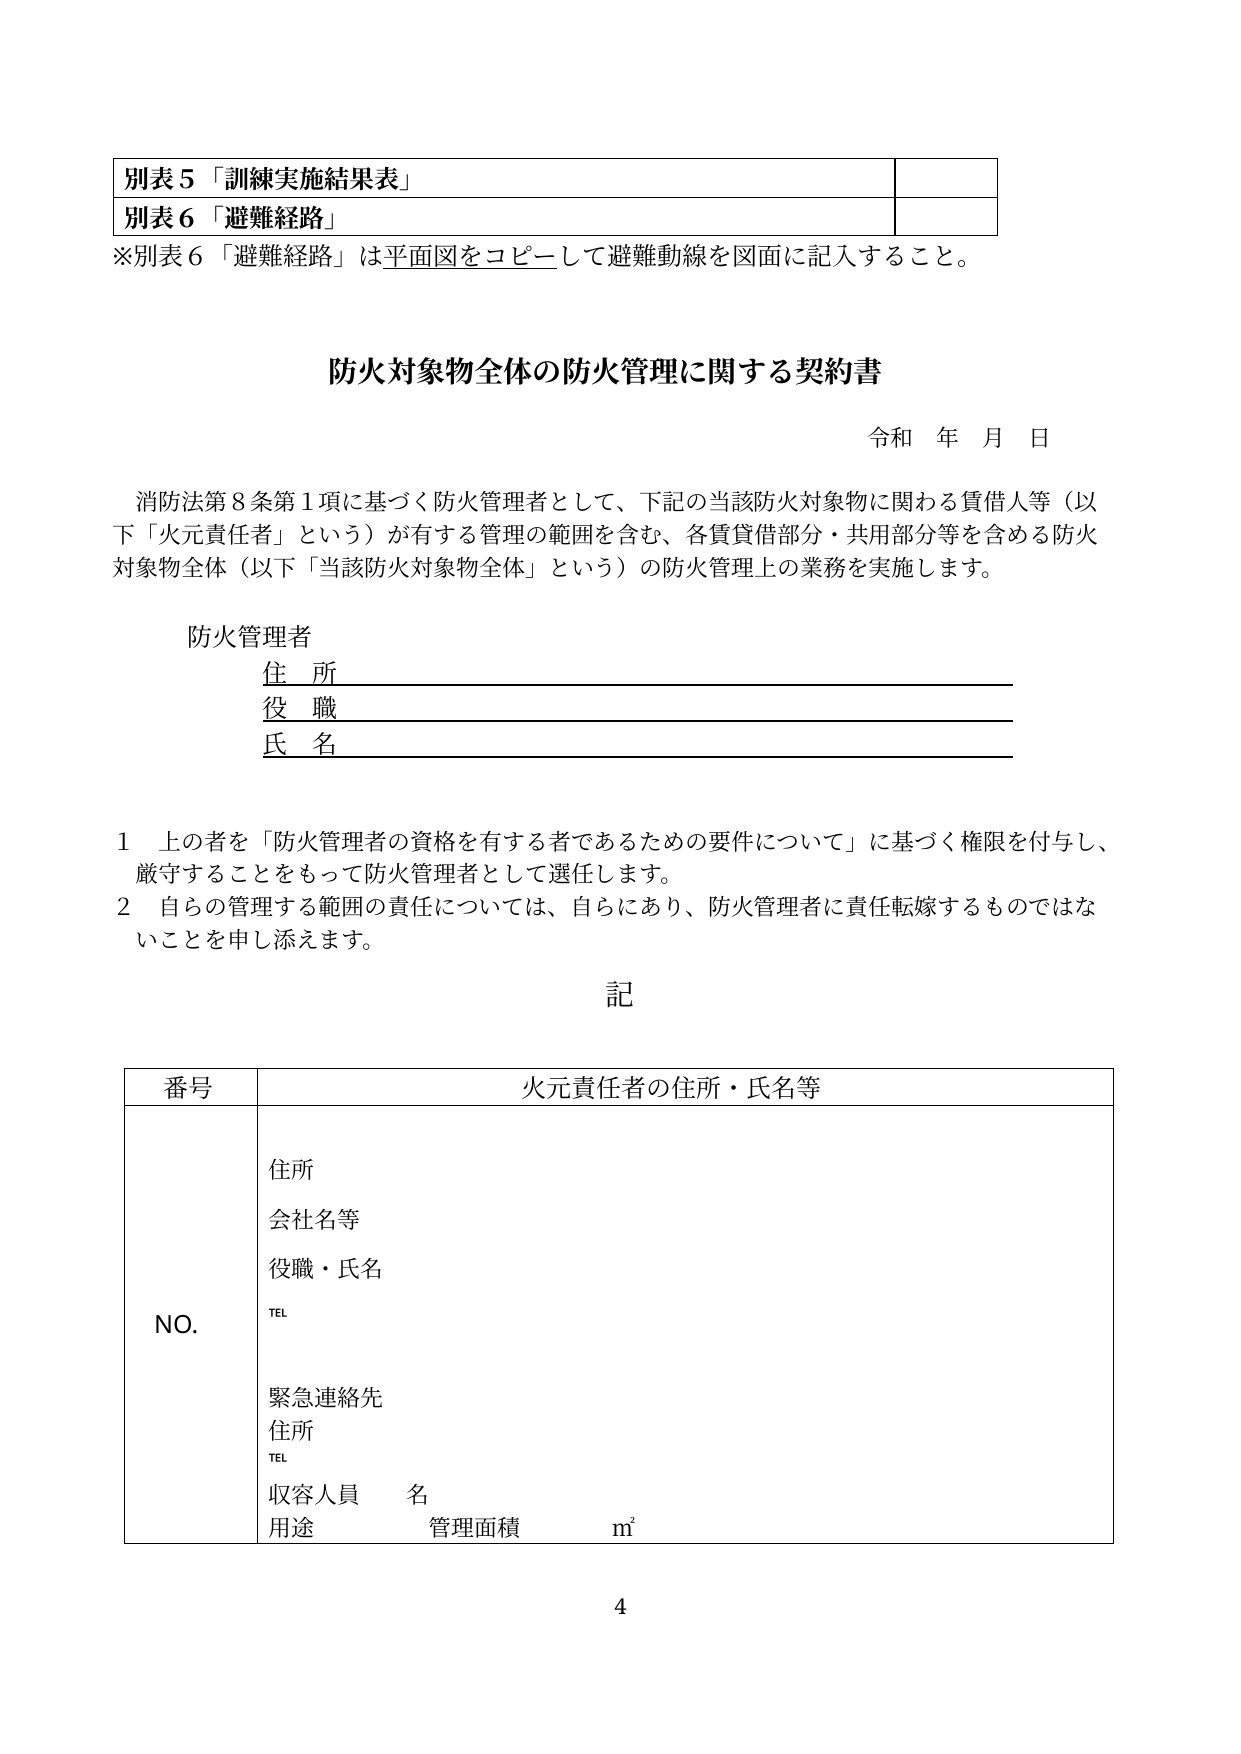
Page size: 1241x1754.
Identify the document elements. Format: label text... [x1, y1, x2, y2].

text 防火対象物全体の防火管理に関する契約書 [112, 349, 1098, 391]
table_cell 別表５「訓練実施結果表」 [114, 159, 894, 197]
text 消防法第８条第１項に基づく防火管理者として、下記の当該防火対象物に関わる賃借人等（以下「火元責任者」という）が有する管理の範囲を含む、各賃貸借部分・共用部分等を含める防火対象物全体（以下「当該防火対象物全体」という）の防火管理上の業務を実施します。 [112, 484, 1098, 583]
text 令和 年 月 日 [226, 420, 1098, 453]
table_cell NO. [125, 1106, 257, 1543]
text １ 上の者を「防火管理者の資格を有する者であるための要件について」に基づく権限を付与し、厳守することをもって防火管理者として選任します。 [112, 823, 1098, 889]
table_header 番号 [125, 1069, 257, 1105]
table_cell 住所 会社名等 役職・氏名 ℡ 緊急連絡先 住所 ℡ 収容人員 名 用途 管理面積 ㎡ [258, 1106, 1113, 1543]
text 住 所 [112, 653, 1098, 689]
table_cell [896, 198, 997, 235]
text 防火管理者 [112, 617, 1098, 653]
text 氏 名 [112, 725, 1098, 761]
text ※別表６「避難経路」は平面図をコピーして避難動線を図面に記入すること。 [112, 236, 1128, 274]
table_header 火元責任者の住所・氏名等 [258, 1069, 1113, 1105]
text ２ 自らの管理する範囲の責任については、自らにあり、防火管理者に責任転嫁するものではないことを申し添えます。 [112, 889, 1098, 955]
text 役 職 [112, 689, 1098, 725]
table_cell 別表６「避難経路」 [114, 198, 894, 235]
table_cell [896, 159, 997, 197]
text 記 [112, 955, 1128, 1030]
